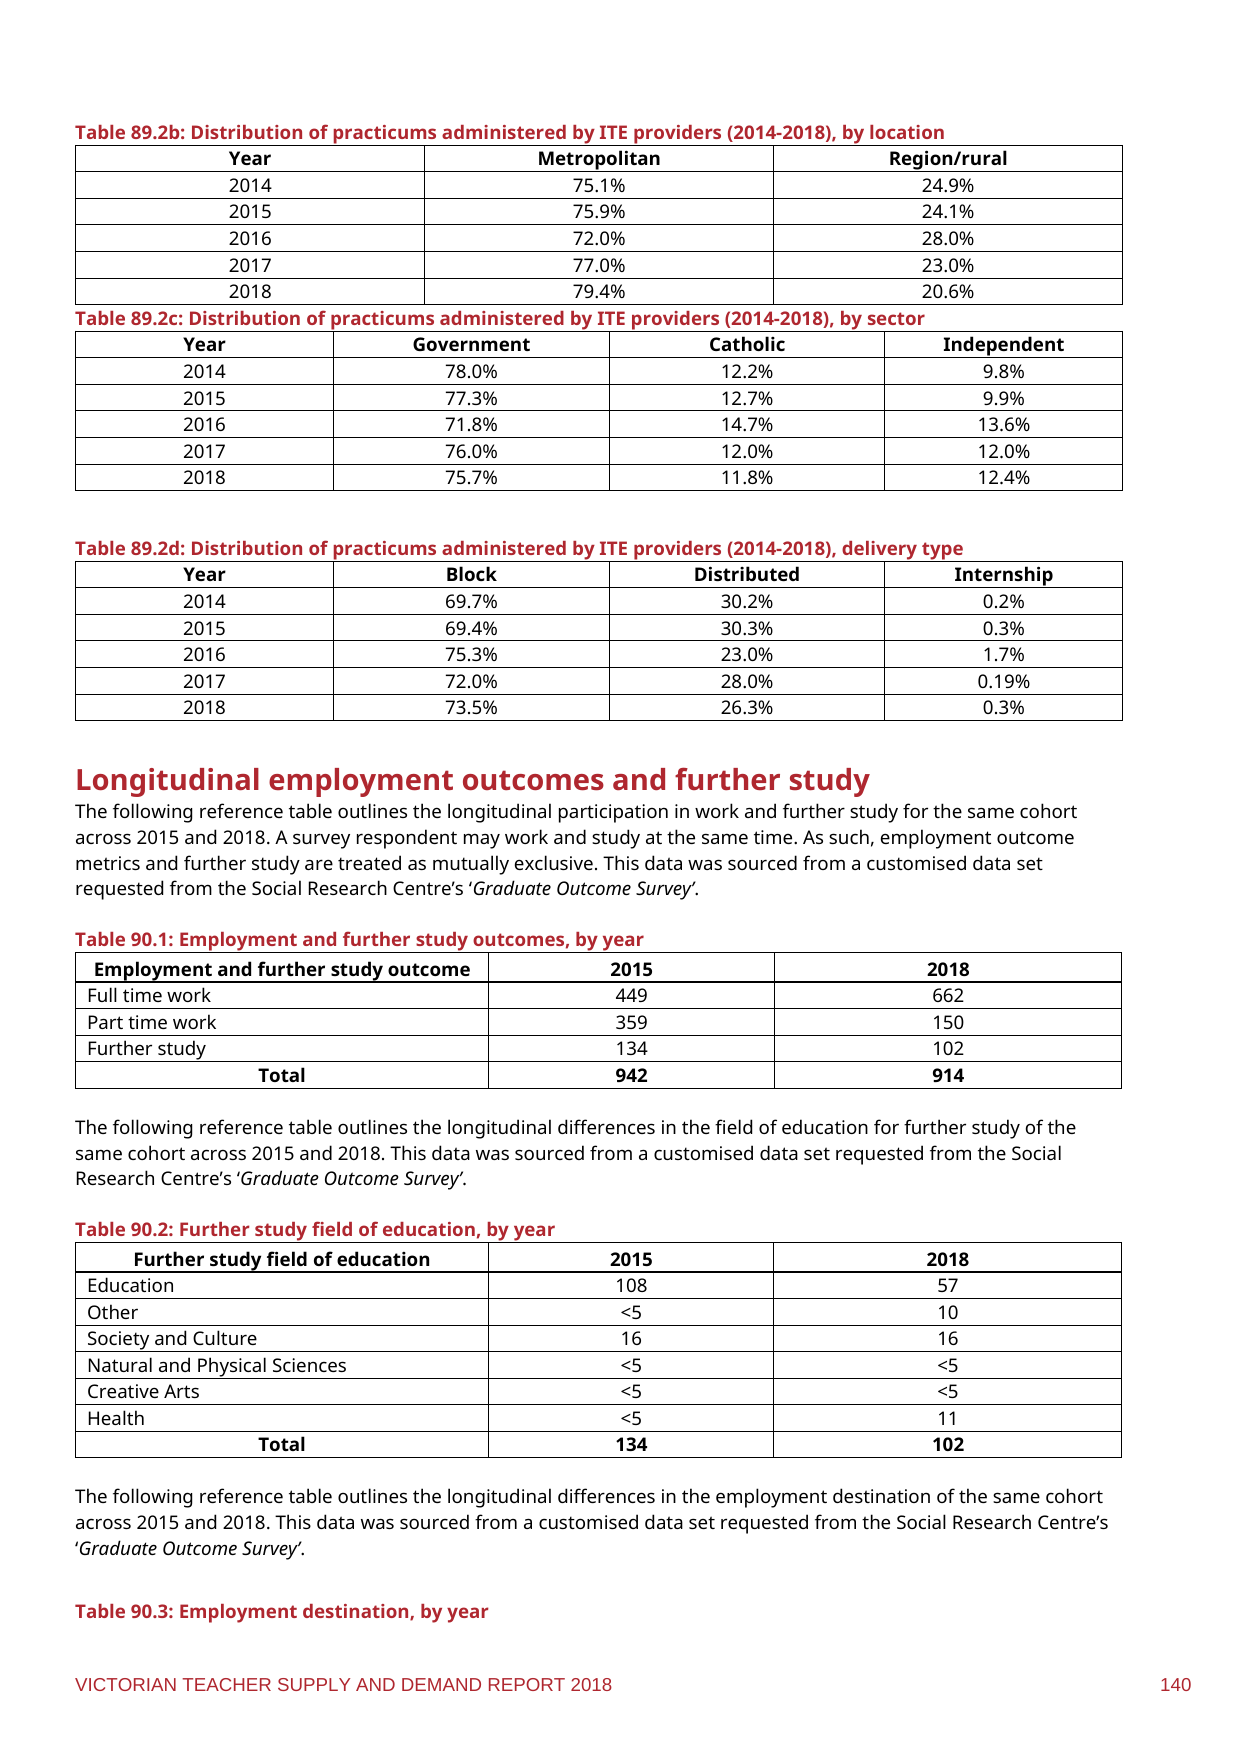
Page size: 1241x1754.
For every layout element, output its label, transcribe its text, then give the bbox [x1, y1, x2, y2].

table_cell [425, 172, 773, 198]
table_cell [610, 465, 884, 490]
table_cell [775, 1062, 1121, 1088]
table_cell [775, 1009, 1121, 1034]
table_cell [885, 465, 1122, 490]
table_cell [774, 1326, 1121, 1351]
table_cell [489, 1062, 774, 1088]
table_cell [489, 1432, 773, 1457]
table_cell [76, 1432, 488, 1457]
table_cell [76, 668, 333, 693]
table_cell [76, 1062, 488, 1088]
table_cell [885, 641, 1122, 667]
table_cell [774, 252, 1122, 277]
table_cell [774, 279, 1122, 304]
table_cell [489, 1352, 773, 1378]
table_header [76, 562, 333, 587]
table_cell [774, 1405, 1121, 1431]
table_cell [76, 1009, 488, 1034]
subtitle Table 90.2: Further study field of education, by year [75, 1216, 1122, 1242]
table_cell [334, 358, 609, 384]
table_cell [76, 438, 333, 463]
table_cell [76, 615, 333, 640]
text The following reference table outlines the longitudinal differences in the employment destination of the same cohort across 2015 and 2018. This data was sourced from a customised data set requested from the Social Research Centre’s ‘Graduate Outcome Survey’. [75, 1484, 1122, 1560]
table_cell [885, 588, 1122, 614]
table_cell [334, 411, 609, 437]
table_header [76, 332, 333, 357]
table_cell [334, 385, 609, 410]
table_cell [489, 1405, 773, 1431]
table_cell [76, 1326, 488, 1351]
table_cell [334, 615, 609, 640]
subtitle Table 89.2b: Distribution of practicums administered by ITE providers (2014-2018), by location [75, 119, 1122, 145]
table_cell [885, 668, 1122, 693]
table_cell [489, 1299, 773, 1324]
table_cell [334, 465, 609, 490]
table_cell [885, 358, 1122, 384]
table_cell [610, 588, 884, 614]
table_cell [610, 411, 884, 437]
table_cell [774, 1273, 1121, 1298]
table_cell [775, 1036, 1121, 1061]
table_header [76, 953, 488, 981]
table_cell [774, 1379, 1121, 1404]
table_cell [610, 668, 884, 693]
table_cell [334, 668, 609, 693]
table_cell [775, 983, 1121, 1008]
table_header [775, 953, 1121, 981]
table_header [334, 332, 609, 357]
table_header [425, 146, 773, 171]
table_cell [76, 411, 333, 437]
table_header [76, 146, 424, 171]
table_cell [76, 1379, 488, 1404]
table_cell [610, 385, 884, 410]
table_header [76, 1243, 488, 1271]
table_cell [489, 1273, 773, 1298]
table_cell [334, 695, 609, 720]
text The following reference table outlines the longitudinal participation in work and further study for the same cohort across 2015 and 2018. A survey respondent may work and study at the same time. As such, employment outcome metrics and further study are treated as mutually exclusive. This data was sourced from a customised data set requested from the Social Research Centre’s ‘Graduate Outcome Survey’. [75, 799, 1122, 901]
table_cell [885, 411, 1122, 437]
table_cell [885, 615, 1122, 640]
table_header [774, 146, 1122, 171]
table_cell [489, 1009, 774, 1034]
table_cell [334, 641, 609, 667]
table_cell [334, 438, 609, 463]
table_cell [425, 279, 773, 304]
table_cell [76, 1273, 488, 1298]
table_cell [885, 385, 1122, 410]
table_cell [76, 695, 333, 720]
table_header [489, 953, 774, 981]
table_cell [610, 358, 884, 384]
subtitle Longitudinal employment outcomes and further study [75, 759, 1122, 799]
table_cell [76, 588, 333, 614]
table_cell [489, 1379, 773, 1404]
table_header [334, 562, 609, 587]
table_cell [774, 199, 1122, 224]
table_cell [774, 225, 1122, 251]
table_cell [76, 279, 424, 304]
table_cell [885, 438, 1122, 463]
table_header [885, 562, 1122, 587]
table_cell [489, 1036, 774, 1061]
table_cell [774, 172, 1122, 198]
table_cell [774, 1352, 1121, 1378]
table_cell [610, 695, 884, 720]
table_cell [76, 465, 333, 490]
subtitle Table 90.3: Employment destination, by year [75, 1598, 1122, 1624]
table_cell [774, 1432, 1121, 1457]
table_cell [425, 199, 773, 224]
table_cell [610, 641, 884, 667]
text The following reference table outlines the longitudinal differences in the field of education for further study of the same cohort across 2015 and 2018. This data was sourced from a customised data set requested from the Social Research Centre’s ‘Graduate Outcome Survey’. [75, 1114, 1122, 1191]
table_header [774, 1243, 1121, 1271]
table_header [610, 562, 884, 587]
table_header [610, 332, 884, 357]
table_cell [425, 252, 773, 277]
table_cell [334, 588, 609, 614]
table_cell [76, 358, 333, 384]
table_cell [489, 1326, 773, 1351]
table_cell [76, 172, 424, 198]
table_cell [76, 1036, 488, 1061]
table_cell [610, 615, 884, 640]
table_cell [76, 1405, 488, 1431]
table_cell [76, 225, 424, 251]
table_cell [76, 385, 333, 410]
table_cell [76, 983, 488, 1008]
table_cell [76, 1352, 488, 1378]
subtitle Table 89.2c: Distribution of practicums administered by ITE providers (2014-2018), by sector [75, 305, 1122, 331]
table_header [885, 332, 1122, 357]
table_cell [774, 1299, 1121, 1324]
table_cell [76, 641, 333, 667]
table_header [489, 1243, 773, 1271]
subtitle Table 90.1: Employment and further study outcomes, by year [75, 926, 1122, 952]
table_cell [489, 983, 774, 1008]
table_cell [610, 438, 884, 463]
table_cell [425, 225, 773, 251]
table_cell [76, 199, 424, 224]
subtitle Table 89.2d: Distribution of practicums administered by ITE providers (2014-2018), delivery type [75, 535, 1122, 561]
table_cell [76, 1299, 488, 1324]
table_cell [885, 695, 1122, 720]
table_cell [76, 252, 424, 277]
